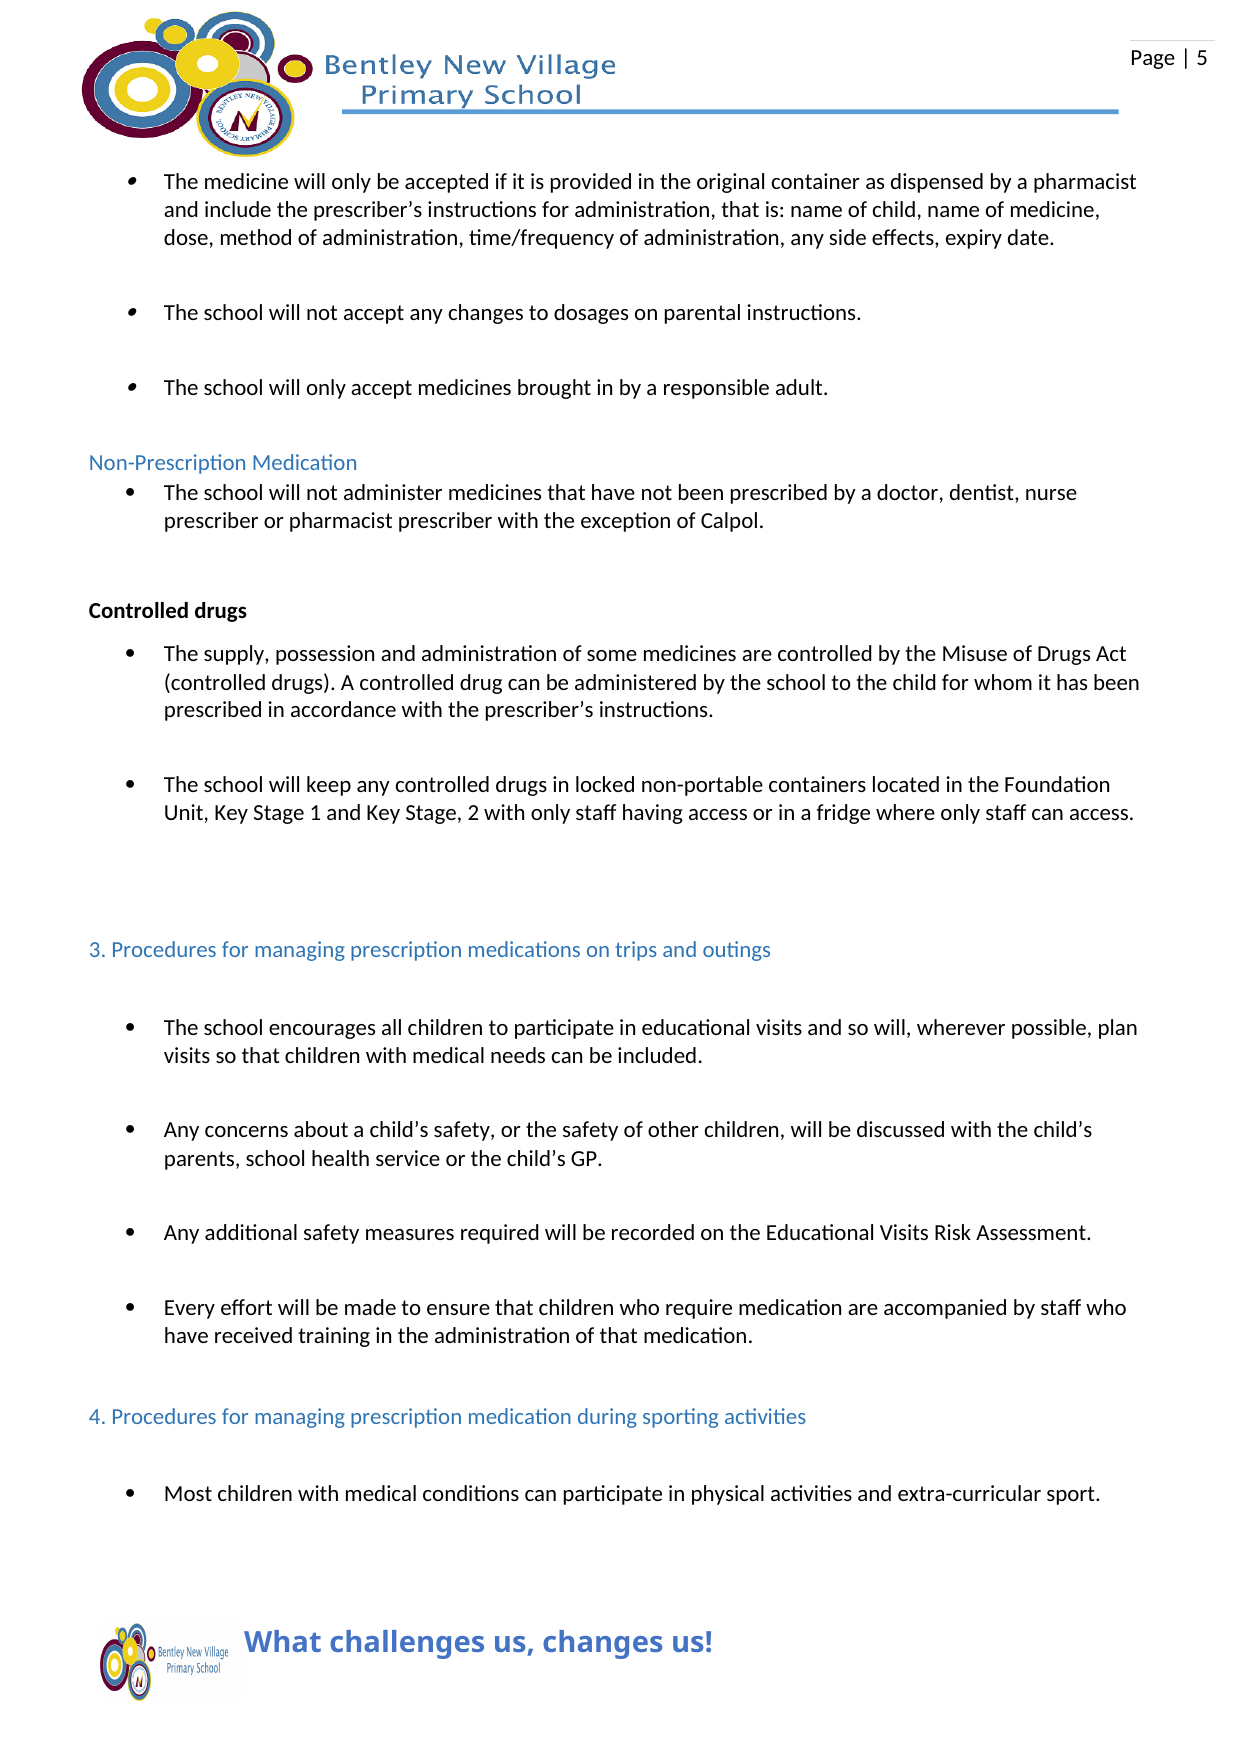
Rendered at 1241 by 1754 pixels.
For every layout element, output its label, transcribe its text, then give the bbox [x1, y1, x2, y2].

list The school will not administer medicines that have not been prescribed by a doctor, dentist, nurse prescriber or pharmacist prescriber with the exception of Calpol. [126, 478, 1146, 534]
list The school will only accept medicines brought in by a responsible adult. [126, 373, 1146, 401]
list Most children with medical conditions can participate in physical activities and extra-curricular sport. [126, 1479, 1146, 1508]
list Any additional safety measures required will be recorded on the Educational Visits Risk Assessment. [126, 1218, 1146, 1247]
list Any concerns about a child’s safety, or the safety of other children, will be discussed with the child’s parents, school health service or the child’s GP. [126, 1116, 1146, 1172]
list The medicine will only be accepted if it is provided in the original container as dispensed by a pharmacist and include the prescriber’s instructions for administration, that is: name of child, name of medicine, dose, method of administration, time/frequency of administration, any side effects, expiry date. [126, 167, 1146, 252]
subtitle Non-Prescription Medication [89, 448, 1146, 476]
list The school encourages all children to participate in educational visits and so will, wherever possible, plan visits so that children with medical needs can be included. [126, 1013, 1146, 1069]
list The school will keep any controlled drugs in locked non-portable containers located in the Foundation Unit, Key Stage 1 and Key Stage, 2 with only staff having access or in a fridge where only staff can access. [126, 771, 1146, 827]
subtitle Controlled drugs [89, 596, 1146, 624]
picture [73, 5, 686, 157]
list The school will not accept any changes to dosages on parental instructions. [126, 298, 1146, 326]
list Every effort will be made to ensure that children who require medication are accompanied by staff who have received training in the administration of that medication. [126, 1293, 1146, 1349]
picture [98, 1620, 244, 1701]
subtitle 3. Procedures for managing prescription medications on trips and outings [89, 936, 1146, 964]
list The supply, possession and administration of some medicines are controlled by the Misuse of Drugs Act (controlled drugs). A controlled drug can be administered by the school to the child for whom it has been prescribed in accordance with the prescriber’s instructions. [126, 639, 1146, 724]
subtitle 4. Procedures for managing prescription medication during sporting activities [89, 1402, 1146, 1431]
